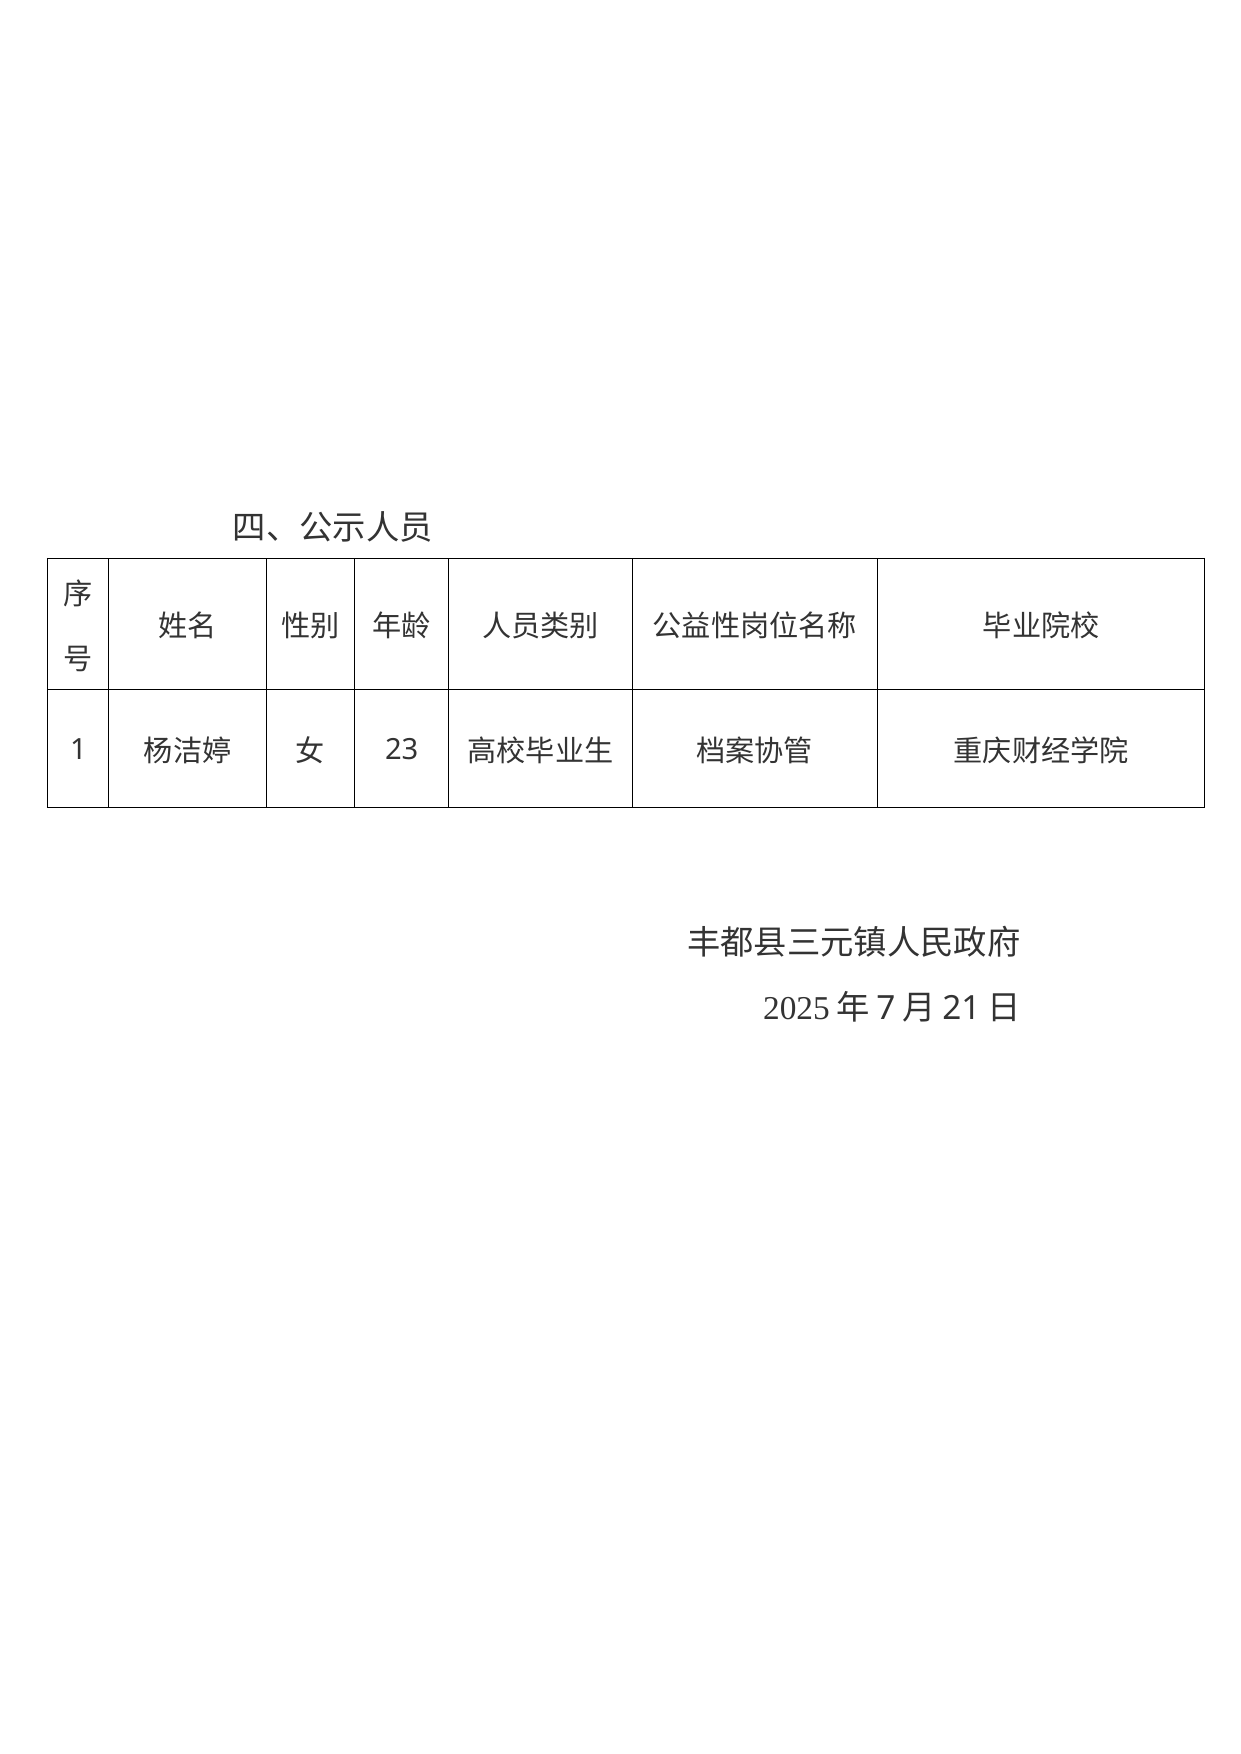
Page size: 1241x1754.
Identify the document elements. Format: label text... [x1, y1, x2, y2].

table_cell 高校毕业生 [449, 690, 632, 807]
table_header 序号 [48, 559, 108, 689]
table_cell 重庆财经学院 [878, 690, 1204, 807]
table_cell 1 [48, 690, 108, 807]
table_header 年龄 [355, 559, 448, 689]
table_cell 杨洁婷 [109, 690, 266, 807]
text 2025年7月21日 [165, 972, 1020, 1037]
table_header 公益性岗位名称 [633, 559, 877, 689]
table_cell 女 [267, 690, 354, 807]
table_cell 23 [355, 690, 448, 807]
text 丰都县三元镇人民政府 [165, 907, 1020, 972]
table_header 性别 [267, 559, 354, 689]
table_header 毕业院校 [878, 559, 1204, 689]
table_cell 档案协管 [633, 690, 877, 807]
text 四、公示人员 [165, 493, 1087, 558]
table_header 人员类别 [449, 559, 632, 689]
table_header 姓名 [109, 559, 266, 689]
